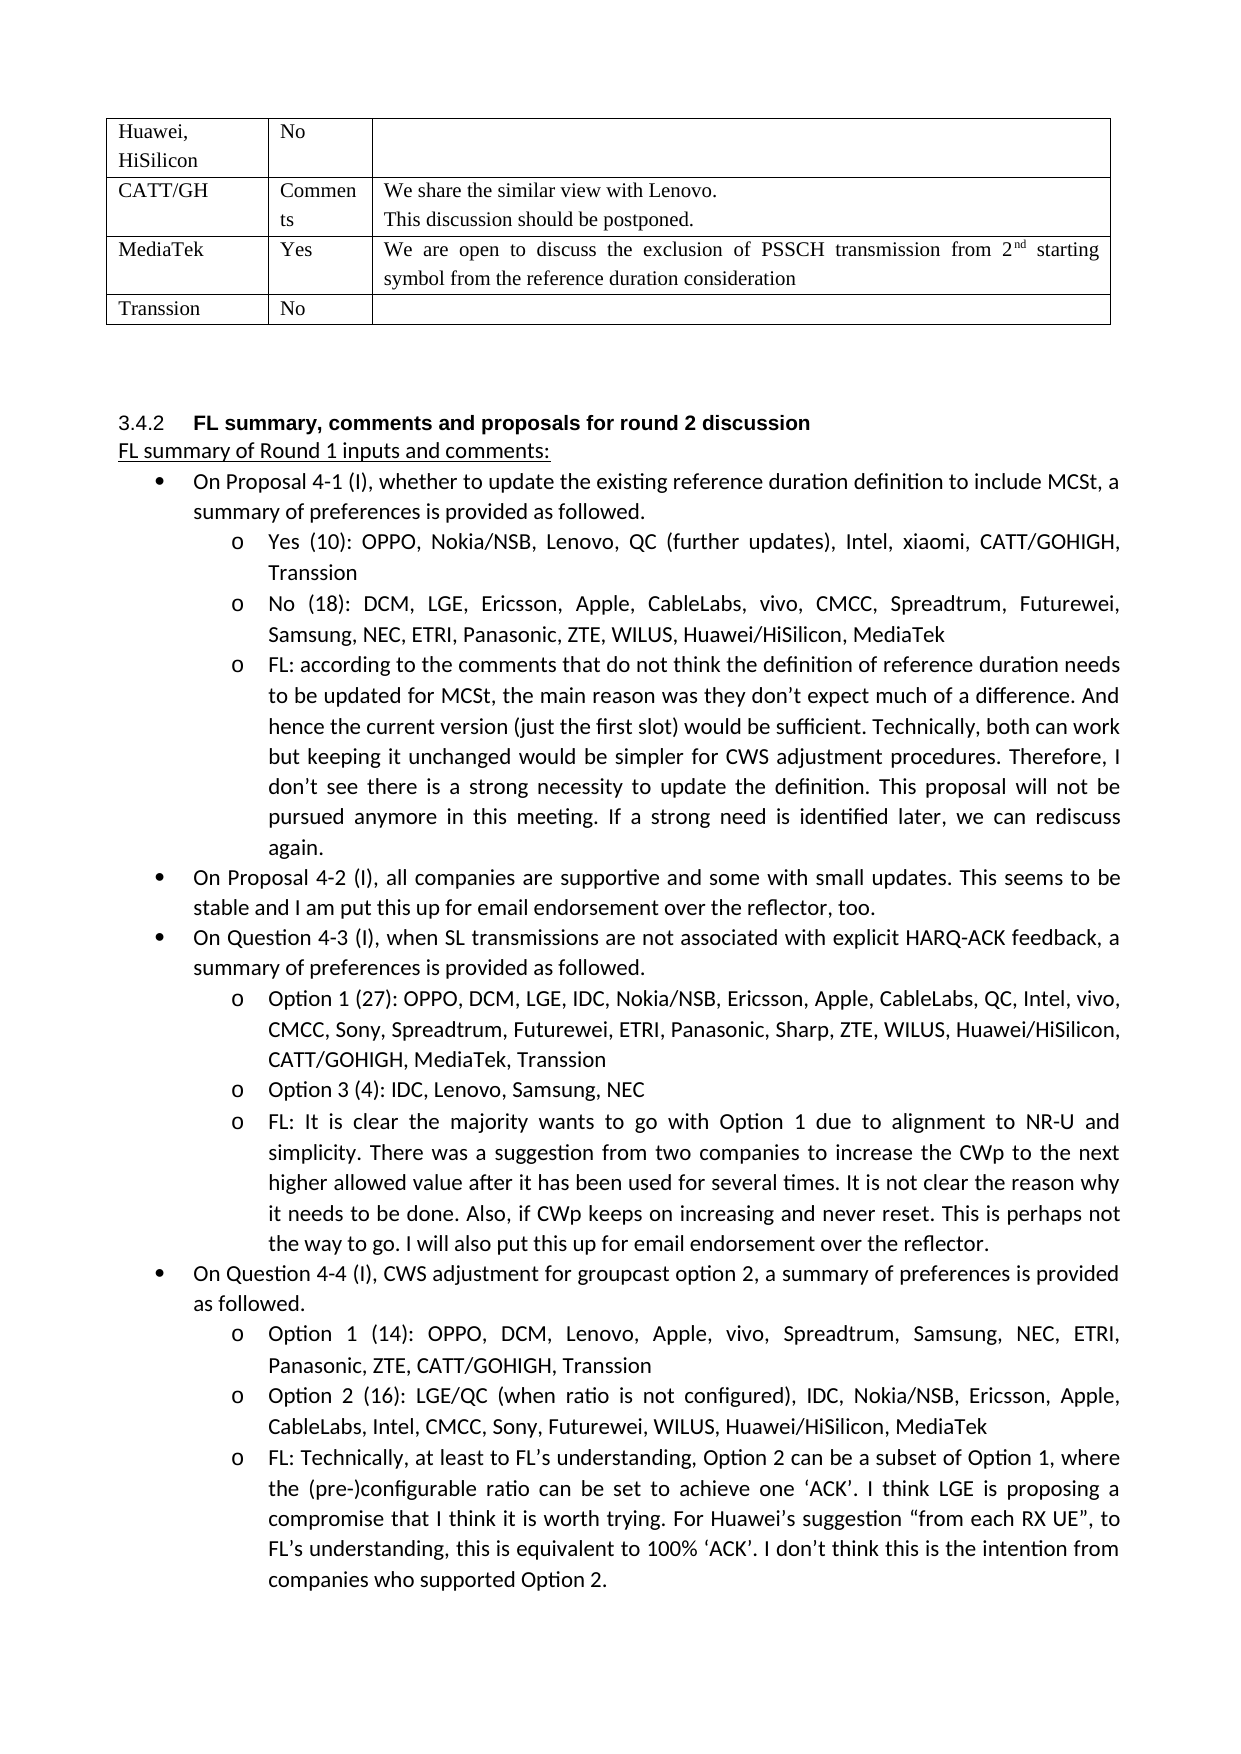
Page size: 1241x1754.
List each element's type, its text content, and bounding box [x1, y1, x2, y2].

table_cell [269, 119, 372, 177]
list FL: Technically, at least to FL’s understanding, Option 2 can be a subset of Option 1, where the (pre-)configurable ratio can be set to achieve one ‘ACK’. I think LGE is proposing a compromise that I think it is worth trying. For Huawei’s suggestion “from each RX UE”, to FL’s understanding, this is equivalent to 100% ‘ACK’. I don’t think this is the intention from companies who supported Option 2. [231, 1443, 1122, 1593]
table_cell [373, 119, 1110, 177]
list On Proposal 4-2 (I), all companies are supportive and some with small updates. This seems to be stable and I am put this up for email endorsement over the reflector, too. [156, 863, 1122, 921]
list No (18): DCM, LGE, Ericsson, Apple, CableLabs, vivo, CMCC, Spreadtrum, Futurewei, Samsung, NEC, ETRI, Panasonic, ZTE, WILUS, Huawei/HiSilicon, MediaTek [231, 589, 1122, 648]
list Option 2 (16): LGE/QC (when ratio is not configured), IDC, Nokia/NSB, Ericsson, Apple, CableLabs, Intel, CMCC, Sony, Futurewei, WILUS, Huawei/HiSilicon, MediaTek [231, 1381, 1122, 1441]
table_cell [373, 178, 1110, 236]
list FL: according to the comments that do not think the definition of reference duration needs to be updated for MCSt, the main reason was they don’t expect much of a difference. And hence the current version (just the first slot) would be sufficient. Technically, both can work but keeping it unchanged would be simpler for CWS adjustment procedures. Therefore, I don’t see there is a strong necessity to update the definition. This proposal will not be pursued anymore in this meeting. If a strong need is identified later, we can rediscuss again. [231, 650, 1122, 861]
list Option 3 (4): IDC, Lenovo, Samsung, NEC [231, 1076, 1122, 1105]
list Option 1 (27): OPPO, DCM, LGE, IDC, Nokia/NSB, Ericsson, Apple, CableLabs, QC, Intel, vivo, CMCC, Sony, Spreadtrum, Futurewei, ETRI, Panasonic, Sharp, ZTE, WILUS, Huawei/HiSilicon, CATT/GOHIGH, MediaTek, Transsion [231, 984, 1122, 1073]
list On Proposal 4-1 (I), whether to update the existing reference duration definition to include MCSt, a summary of preferences is provided as followed. [156, 467, 1122, 525]
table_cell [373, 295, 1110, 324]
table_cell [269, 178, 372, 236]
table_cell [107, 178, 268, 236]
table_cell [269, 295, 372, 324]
text FL summary of Round 1 inputs and comments: [118, 437, 1122, 464]
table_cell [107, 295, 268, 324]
list Option 1 (14): OPPO, DCM, Lenovo, Apple, vivo, Spreadtrum, Samsung, NEC, ETRI, Panasonic, ZTE, CATT/GOHIGH, Transsion [231, 1319, 1122, 1379]
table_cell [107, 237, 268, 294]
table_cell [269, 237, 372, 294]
subtitle FL summary, comments and proposals for round 2 discussion [118, 411, 1122, 435]
list FL: It is clear the majority wants to go with Option 1 due to alignment to NR-U and simplicity. There was a suggestion from two companies to increase the CWp to the next higher allowed value after it has been used for several times. It is not clear the reason why it needs to be done. Also, if CWp keeps on increasing and never reset. This is perhaps not the way to go. I will also put this up for email endorsement over the reflector. [231, 1107, 1122, 1257]
list Yes (10): OPPO, Nokia/NSB, Lenovo, QC (further updates), Intel, xiaomi, CATT/GOHIGH, Transsion [231, 527, 1122, 587]
list On Question 4-3 (I), when SL transmissions are not associated with explicit HARQ-ACK feedback, a summary of preferences is provided as followed. [156, 923, 1122, 982]
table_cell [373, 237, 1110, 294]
list On Question 4-4 (I), CWS adjustment for groupcast option 2, a summary of preferences is provided as followed. [156, 1259, 1122, 1317]
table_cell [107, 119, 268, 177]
